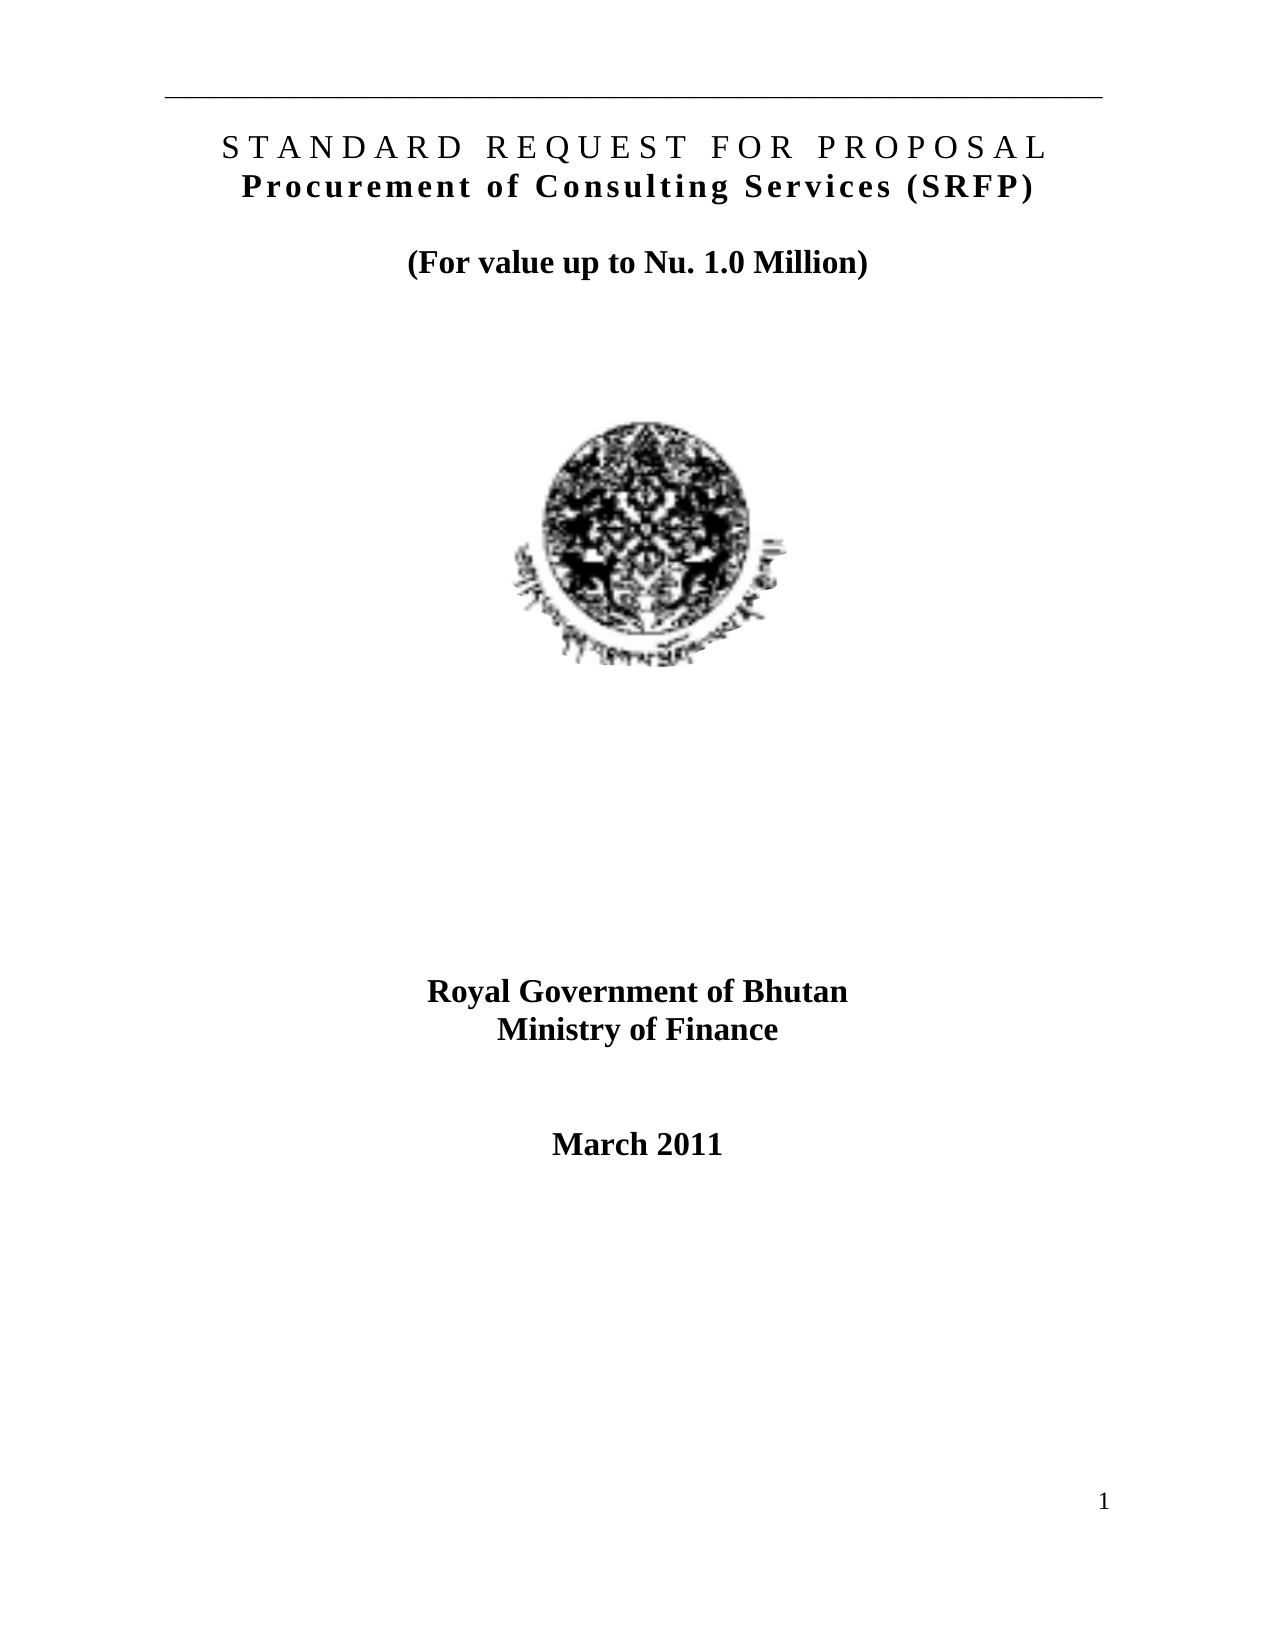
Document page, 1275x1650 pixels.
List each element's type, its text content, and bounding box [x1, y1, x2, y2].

text March 2011 [165, 1124, 1110, 1163]
text (For value up to Nu. 1.0 Million) [165, 243, 1110, 281]
title STANDARD REQUEST FOR PROPOSAL [165, 128, 1102, 166]
text Royal Government of Bhutan [165, 971, 1110, 1009]
text Procurement of Consulting Services (SRFP) [165, 166, 1110, 204]
text Ministry of Finance [165, 1009, 1110, 1048]
